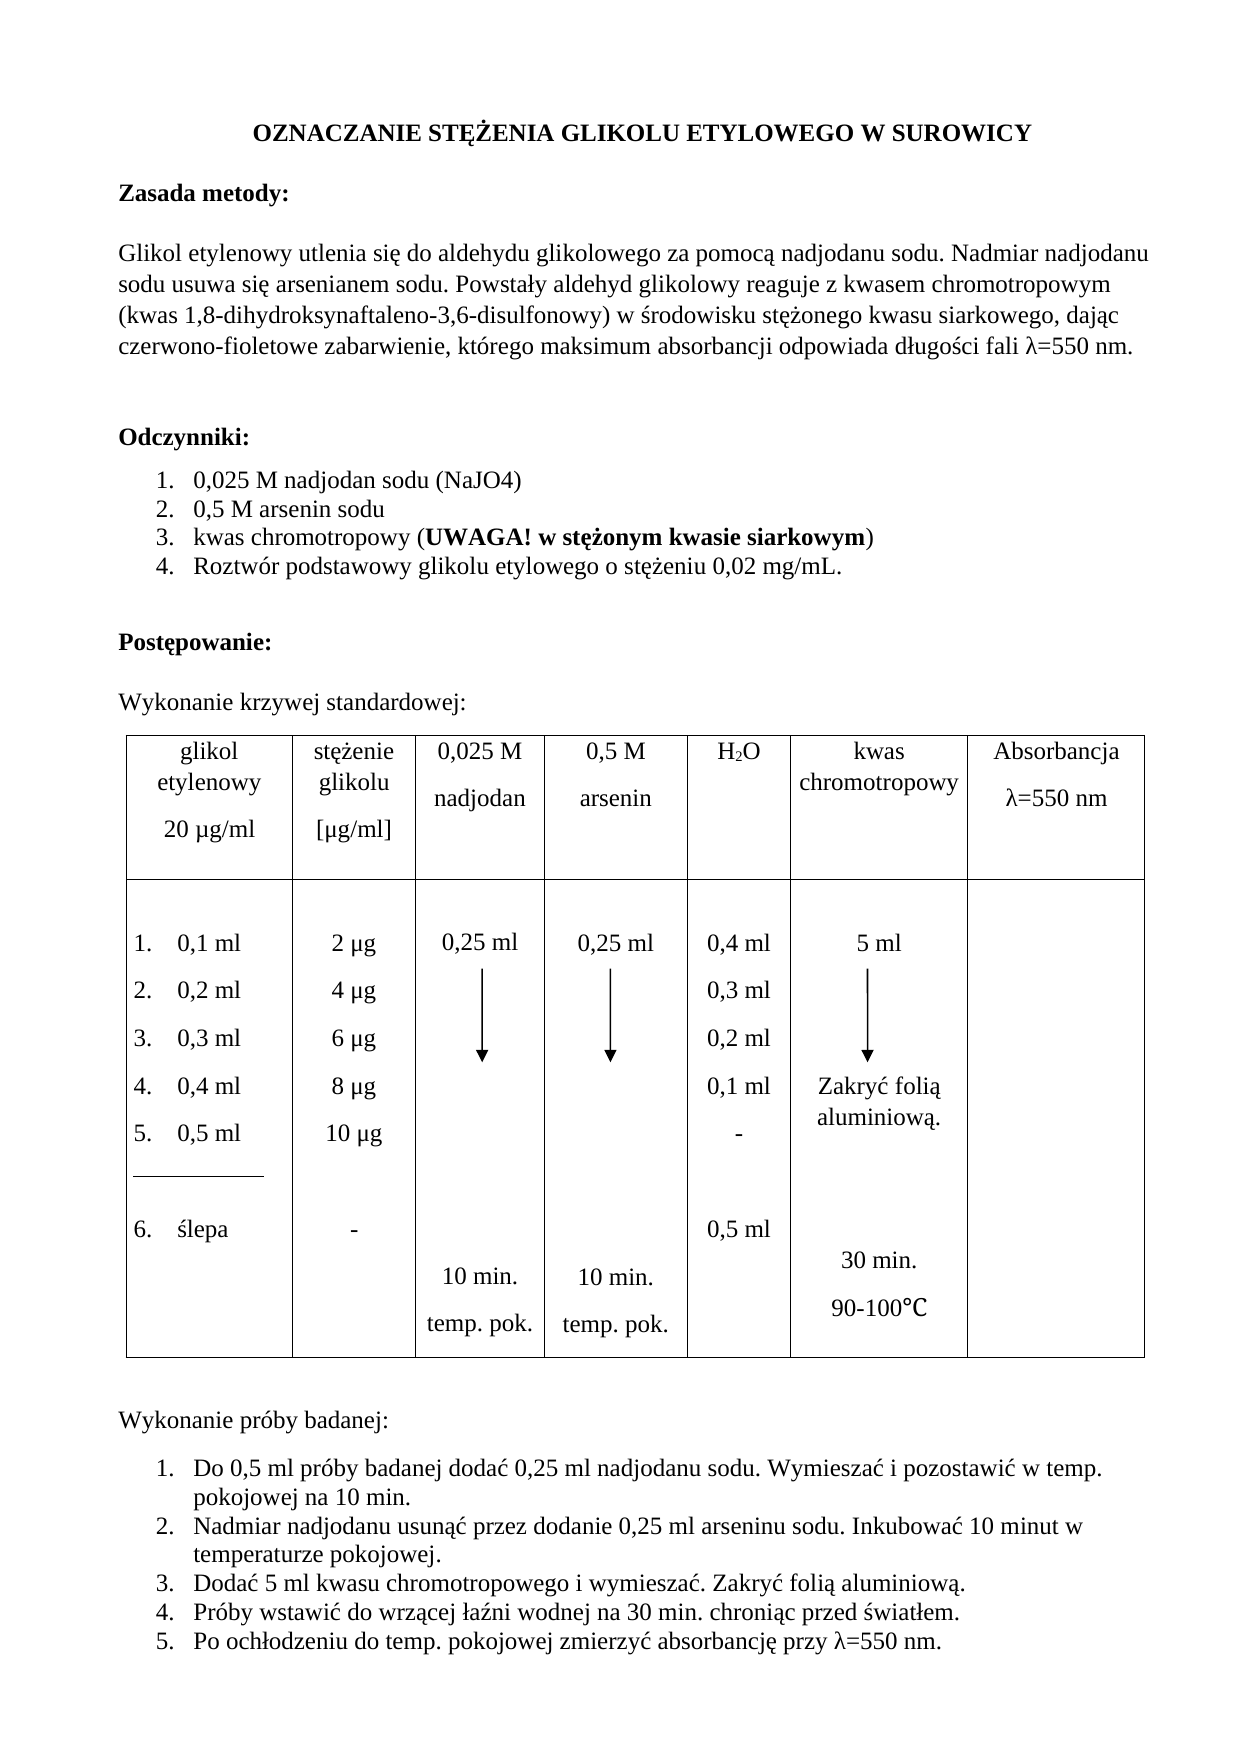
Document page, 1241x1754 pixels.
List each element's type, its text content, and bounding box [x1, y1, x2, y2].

text OZNACZANIE STĘŻENIA GLIKOLU ETYLOWEGO W SUROWICY [118, 118, 1167, 147]
list kwas chromotropowy (UWAGA! w stężonym kwasie siarkowym) [156, 522, 1167, 551]
table_cell 2 μg 4 μg 6 μg 8 μg 10 μg - [293, 880, 415, 1357]
text Postępowanie: [118, 627, 1167, 656]
list Do 0,5 ml próby badanej dodać 0,25 ml nadjodanu sodu. Wymieszać i pozostawić w temp. pokojowej na 10 min. [156, 1453, 1167, 1511]
table_header 0,5 M arsenin [545, 736, 687, 879]
table_cell 1. 0,1 ml 2. 0,2 ml 3. 0,3 ml 4. 0,4 ml 5. 0,5 ml 6. ślepa [127, 880, 292, 1357]
table_cell 5 ml Zakryć folią aluminiową. 30 min. 90-100℃ [791, 880, 967, 1357]
text Wykonanie krzywej standardowej: [118, 687, 1167, 716]
list Nadmiar nadjodanu usunąć przez dodanie 0,25 ml arseninu sodu. Inkubować 10 minut w temperaturze pokojowej. [156, 1511, 1167, 1568]
table_header stężenie glikolu [μg/ml] [293, 736, 415, 879]
table_header Absorbancja λ=550 nm [968, 736, 1144, 879]
table_cell 0,25 ml 10 min. temp. pok. [545, 880, 687, 1357]
list 0,5 M arsenin sodu [156, 494, 1167, 522]
list Dodać 5 ml kwasu chromotropowego i wymieszać. Zakryć folią aluminiową. [156, 1568, 1167, 1597]
table_header H2O [688, 736, 790, 879]
table_header glikol etylenowy 20 µg/ml [127, 736, 292, 879]
text Glikol etylenowy utlenia się do aldehydu glikolowego za pomocą nadjodanu sodu. Nadmiar nadjodanu sodu usuwa się arsenianem sodu. Powstały aldehyd glikolowy reaguje z kwasem chromotropowym (kwas 1,8-dihydroksynaftaleno-3,6-disulfonowy) w środowisku stężonego kwasu siarkowego, dając czerwono-fioletowe zabarwienie, którego maksimum absorbancji odpowiada długości fali λ=550 nm. [118, 238, 1167, 360]
list Po ochłodzeniu do temp. pokojowej zmierzyć absorbancję przy λ=550 nm. [156, 1626, 1167, 1654]
table_cell 0,25 ml 10 min. temp. pok. [416, 880, 544, 1357]
text Zasada metody: [118, 178, 1167, 207]
list 0,025 M nadjodan sodu (NaJO4) [156, 465, 1167, 494]
table_header kwas chromotropowy [791, 736, 967, 879]
list Roztwór podstawowy glikolu etylowego o stężeniu 0,02 mg/mL. [156, 551, 1167, 580]
text Odczynniki: [118, 422, 1167, 451]
table_header 0,025 M nadjodan [416, 736, 544, 879]
text Wykonanie próby badanej: [118, 1406, 1167, 1434]
table_cell 0,4 ml 0,3 ml 0,2 ml 0,1 ml - 0,5 ml [688, 880, 790, 1357]
list Próby wstawić do wrzącej łaźni wodnej na 30 min. chroniąc przed światłem. [156, 1597, 1167, 1626]
table_cell [968, 880, 1144, 1357]
